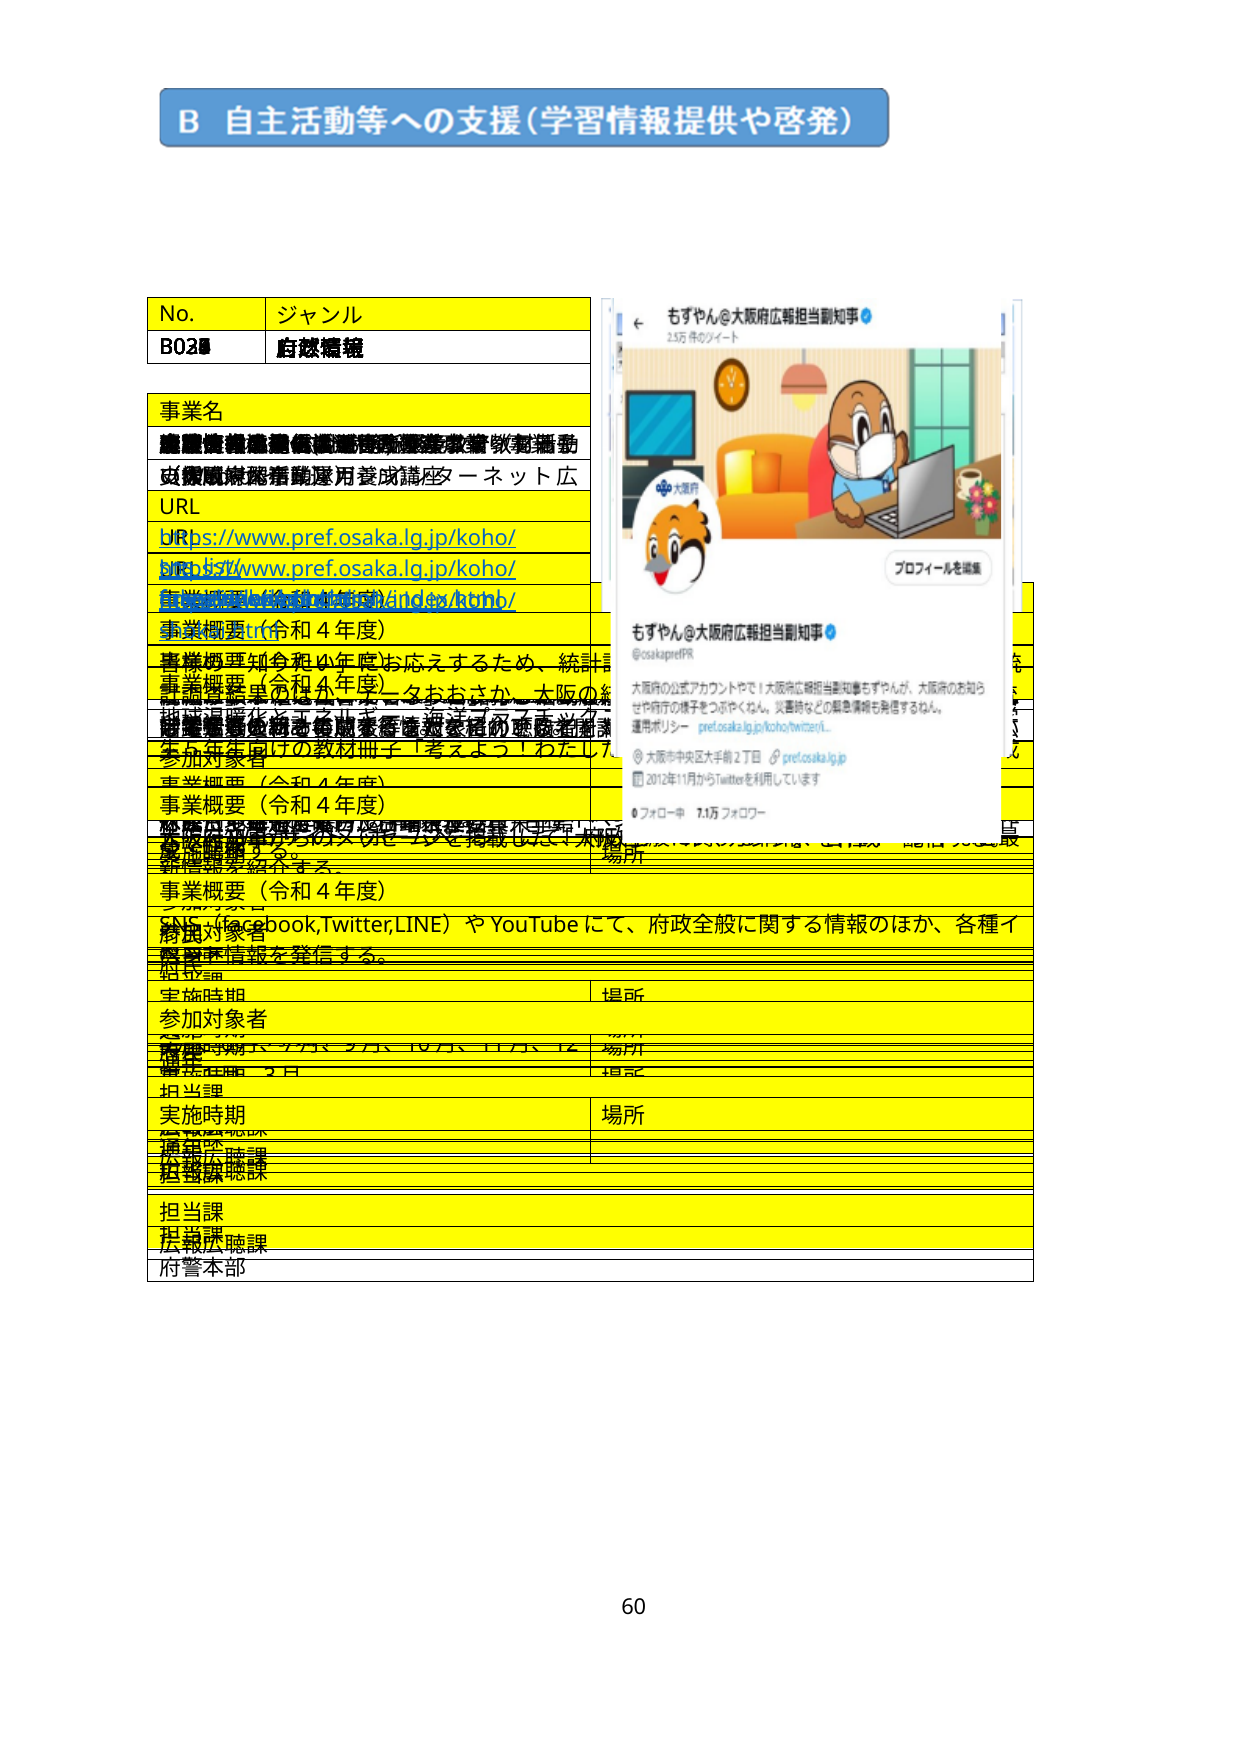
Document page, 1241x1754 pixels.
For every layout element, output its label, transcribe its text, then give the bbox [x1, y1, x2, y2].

table_cell 府警本部 [148, 1260, 1033, 1281]
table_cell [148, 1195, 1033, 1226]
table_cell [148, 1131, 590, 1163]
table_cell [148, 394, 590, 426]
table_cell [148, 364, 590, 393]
picture [159, 88, 894, 152]
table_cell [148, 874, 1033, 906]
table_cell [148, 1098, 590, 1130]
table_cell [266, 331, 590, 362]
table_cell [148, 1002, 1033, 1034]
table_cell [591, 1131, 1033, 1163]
picture [622, 298, 1002, 843]
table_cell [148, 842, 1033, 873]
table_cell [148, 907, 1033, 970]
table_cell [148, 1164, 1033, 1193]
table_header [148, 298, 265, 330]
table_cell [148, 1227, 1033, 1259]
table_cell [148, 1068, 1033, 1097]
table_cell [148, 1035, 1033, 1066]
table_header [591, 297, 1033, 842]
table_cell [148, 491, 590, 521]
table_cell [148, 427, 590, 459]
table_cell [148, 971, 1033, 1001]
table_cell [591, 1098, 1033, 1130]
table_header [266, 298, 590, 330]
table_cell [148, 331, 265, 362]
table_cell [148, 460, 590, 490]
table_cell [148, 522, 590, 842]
